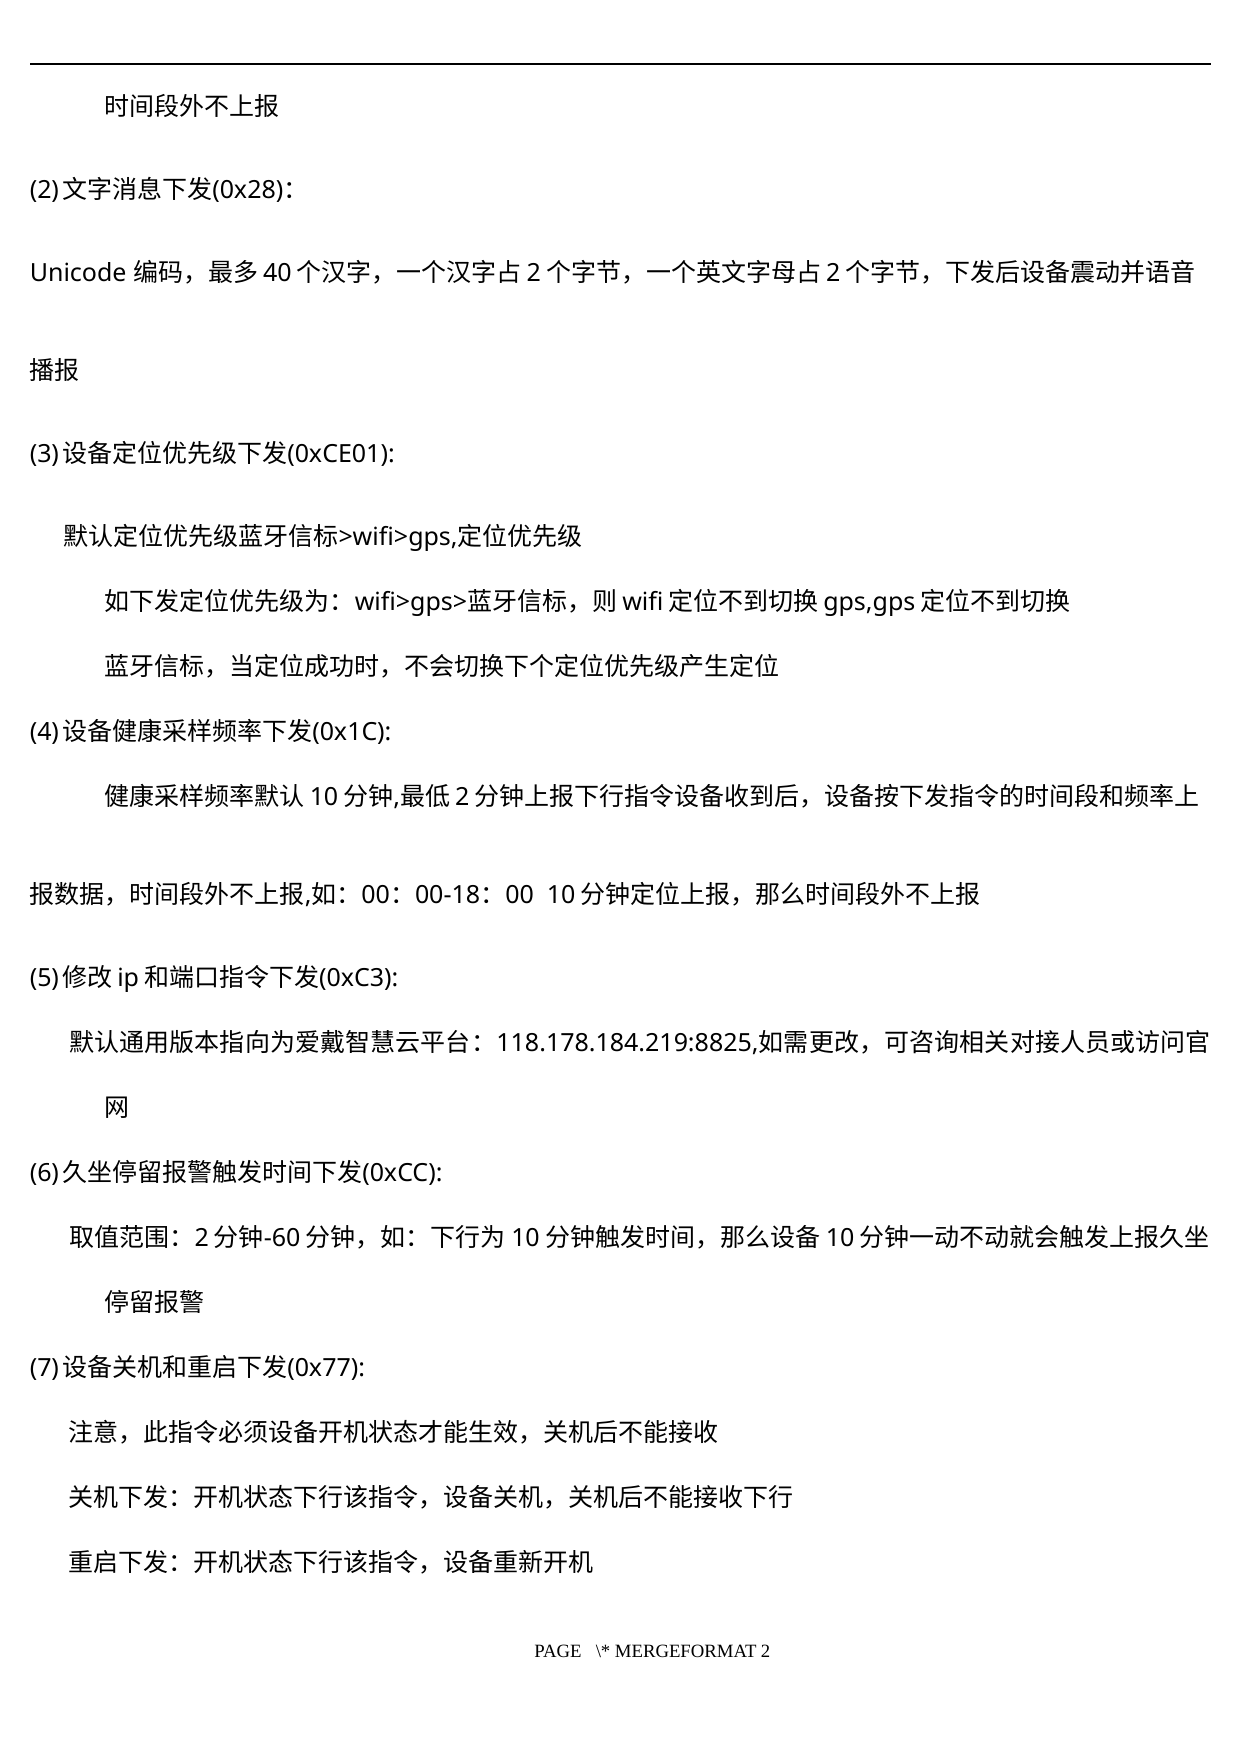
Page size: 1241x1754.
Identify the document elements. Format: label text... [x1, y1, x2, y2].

list 修改ip和端口指令下发(0xC3): [29, 943, 1211, 1008]
list 注意，此指令必须设备开机状态才能生效，关机后不能接收 [29, 1398, 1211, 1463]
list 设备健康采样频率下发(0x1C): [29, 697, 1211, 762]
list Unicode 编码，最多40个汉字，一个汉字占2个字节，一个英文字母占2个字节，下发后设备震动并语音播报 [29, 238, 1211, 401]
list 默认通用版本指向为爱戴智慧云平台：118.178.184.219:8825,如需更改，可咨询相关对接人员或访问官网 [29, 1008, 1211, 1138]
text 蓝牙信标，当定位成功时，不会切换下个定位优先级产生定位 [29, 632, 1211, 697]
list 时间段外不上报 [29, 72, 1211, 137]
text 如下发定位优先级为：wifi>gps>蓝牙信标，则wifi定位不到切换gps,gps定位不到切换 [29, 567, 1211, 632]
list 重启下发：开机状态下行该指令，设备重新开机 [29, 1528, 1211, 1593]
text 默认定位优先级蓝牙信标>wifi>gps,定位优先级 [29, 502, 1211, 567]
list 设备定位优先级下发(0xCE01): [29, 419, 1211, 484]
list 设备关机和重启下发(0x77): [29, 1333, 1211, 1398]
list 久坐停留报警触发时间下发(0xCC): [29, 1138, 1211, 1203]
list 健康采样频率默认10分钟,最低2分钟上报下行指令设备收到后，设备按下发指令的时间段和频率上报数据，时间段外不上报,如：00：00-18：00 10分钟定位上报，那么时间段外不上报 [29, 762, 1211, 925]
list 关机下发：开机状态下行该指令，设备关机，关机后不能接收下行 [29, 1463, 1211, 1528]
list 文字消息下发(0x28)： [29, 155, 1211, 220]
list 取值范围：2分钟-60分钟，如：下行为10分钟触发时间，那么设备10分钟一动不动就会触发上报久坐停留报警 [29, 1203, 1211, 1333]
